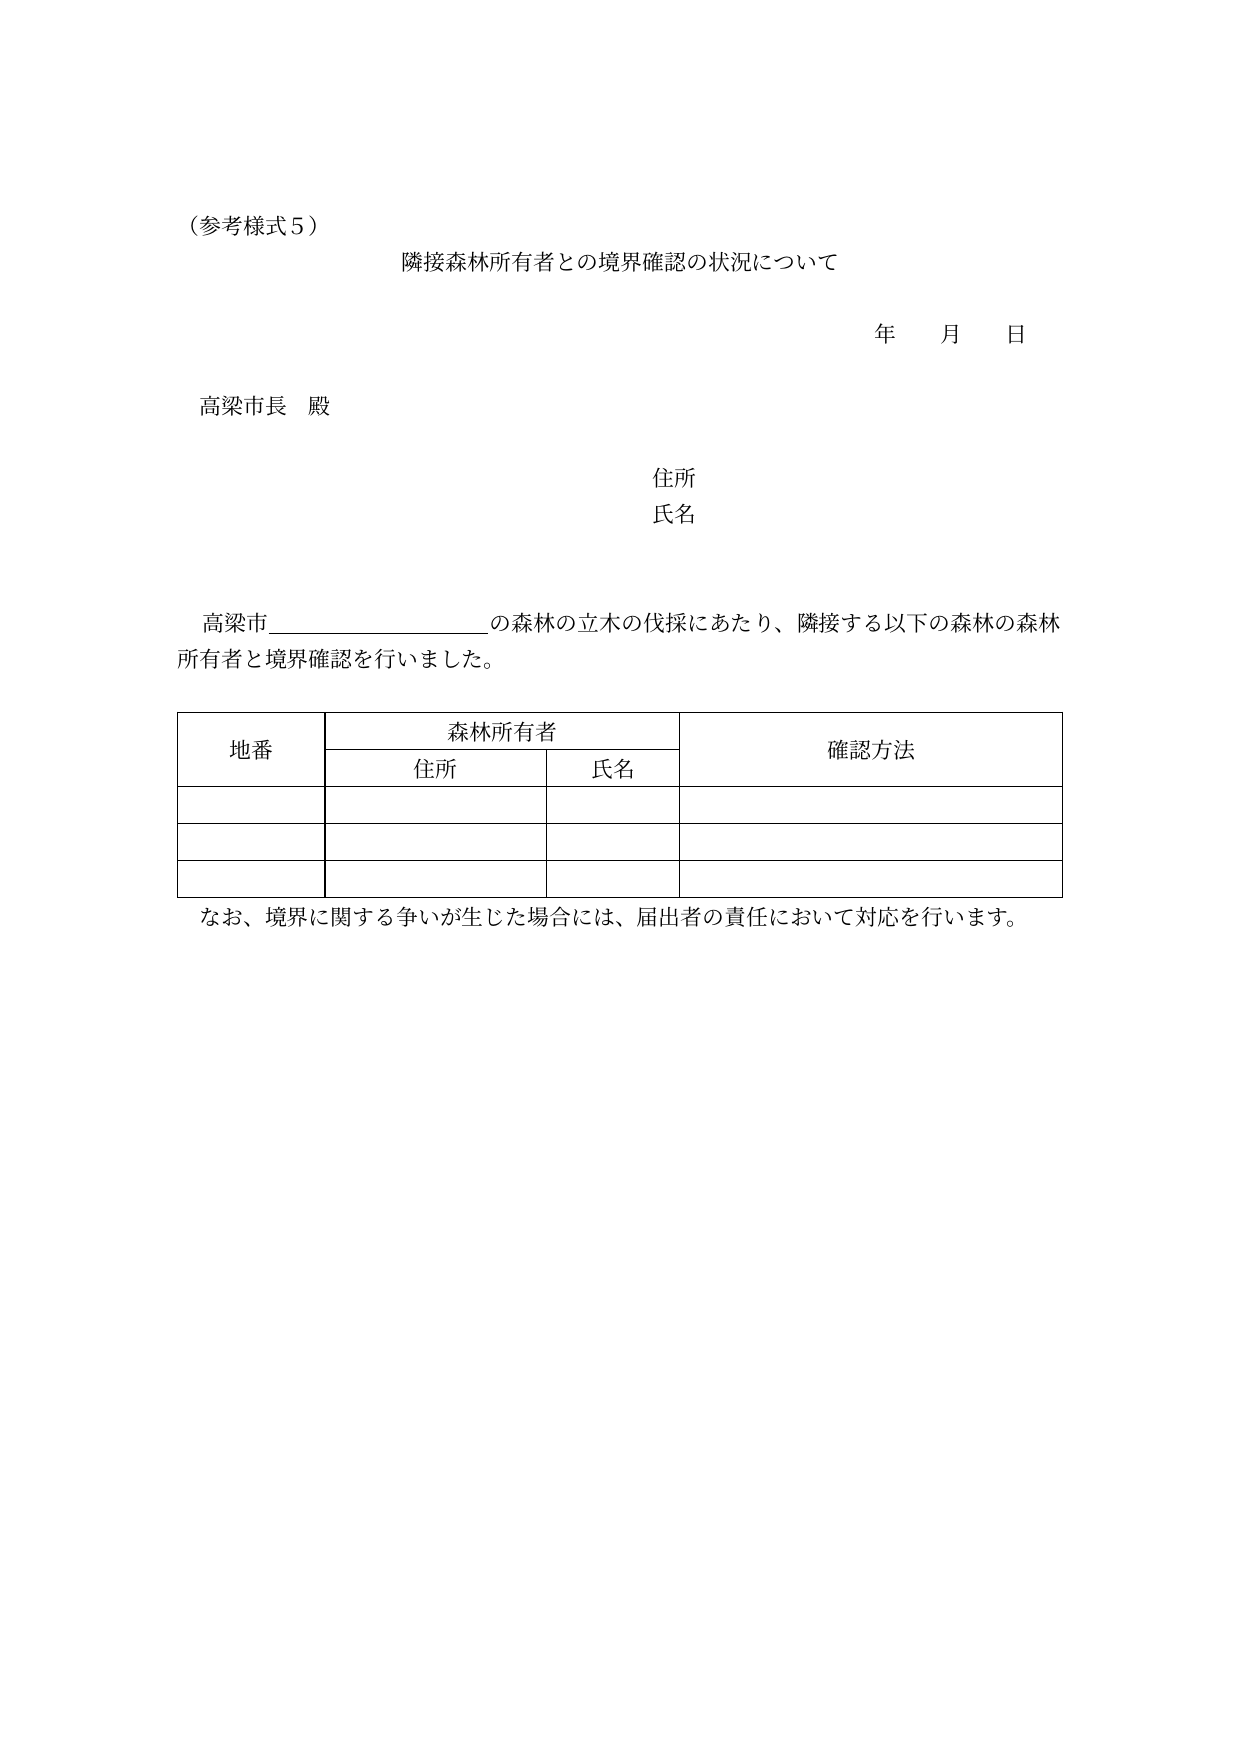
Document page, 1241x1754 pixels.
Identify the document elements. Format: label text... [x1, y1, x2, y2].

text （参考様式５） [177, 207, 1063, 243]
text 年 月 日 [177, 315, 1063, 351]
table_cell [178, 787, 324, 823]
table_header 確認方法 [680, 713, 1062, 786]
text 氏名 [177, 495, 1063, 531]
text 高梁市長 殿 [177, 387, 1063, 423]
table_cell [326, 824, 546, 860]
table_cell [547, 861, 679, 897]
table_cell [326, 861, 546, 897]
table_cell [178, 824, 324, 860]
table_cell [547, 824, 679, 860]
text 住所 [177, 459, 1063, 495]
table_cell [680, 824, 1062, 860]
table_header 森林所有者 [326, 713, 679, 749]
table_cell [547, 787, 679, 823]
table_cell [680, 787, 1062, 823]
table_cell 住所 [326, 750, 546, 786]
text なお、境界に関する争いが生じた場合には、届出者の責任において対応を行います。 [177, 898, 1063, 934]
table_header 地番 [178, 713, 324, 786]
text 隣接森林所有者との境界確認の状況について [177, 243, 1063, 279]
table_cell [680, 861, 1062, 897]
table_cell 氏名 [547, 750, 679, 786]
text 高梁市 の森林の立木の伐採にあたり、隣接する以下の森林の森林所有者と境界確認を行いました。 [177, 603, 1063, 676]
table_cell [326, 787, 546, 823]
table_cell [178, 861, 324, 897]
